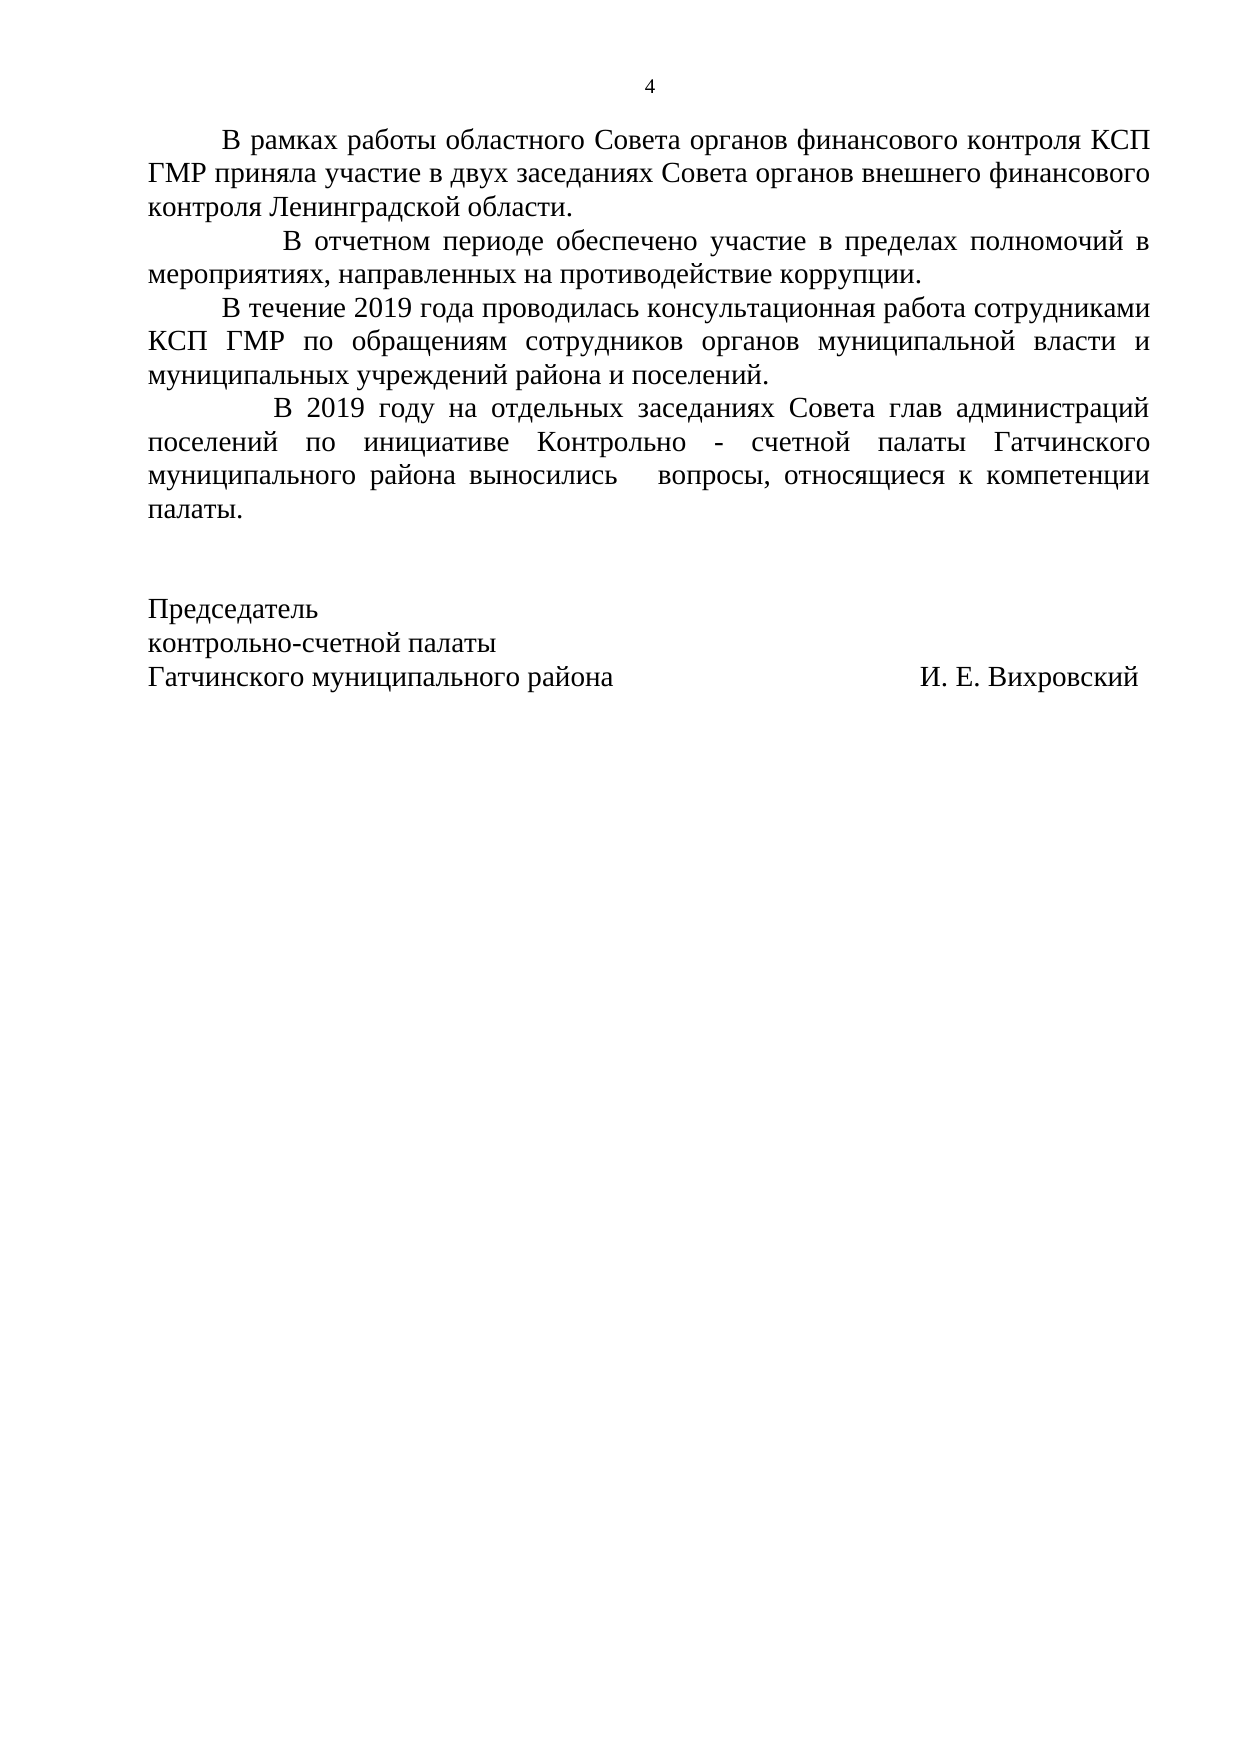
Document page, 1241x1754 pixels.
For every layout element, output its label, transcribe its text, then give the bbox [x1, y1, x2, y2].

text контрольно-счетной палаты [148, 625, 1152, 659]
text Гатчинского муниципального района И. Е. Вихровский [148, 659, 1152, 692]
text В рамках работы областного Совета органов финансового контроля КСП ГМР приняла участие в двух заседаниях Совета органов внешнего финансового контроля Ленинградской области. [148, 122, 1152, 223]
text В течение 2019 года проводилась консультационная работа сотрудниками КСП ГМР по обращениям сотрудников органов муниципальной власти и муниципальных учреждений района и поселений. [148, 290, 1152, 390]
text Председатель [148, 592, 1152, 625]
text В отчетном периоде обеспечено участие в пределах полномочий в мероприятиях, направленных на противодействие коррупции. [148, 223, 1152, 290]
text В 2019 году на отдельных заседаниях Совета глав администраций поселений по инициативе Контрольно - счетной палаты Гатчинского муниципального района выносились вопросы, относящиеся к компетенции палаты. [148, 390, 1152, 524]
